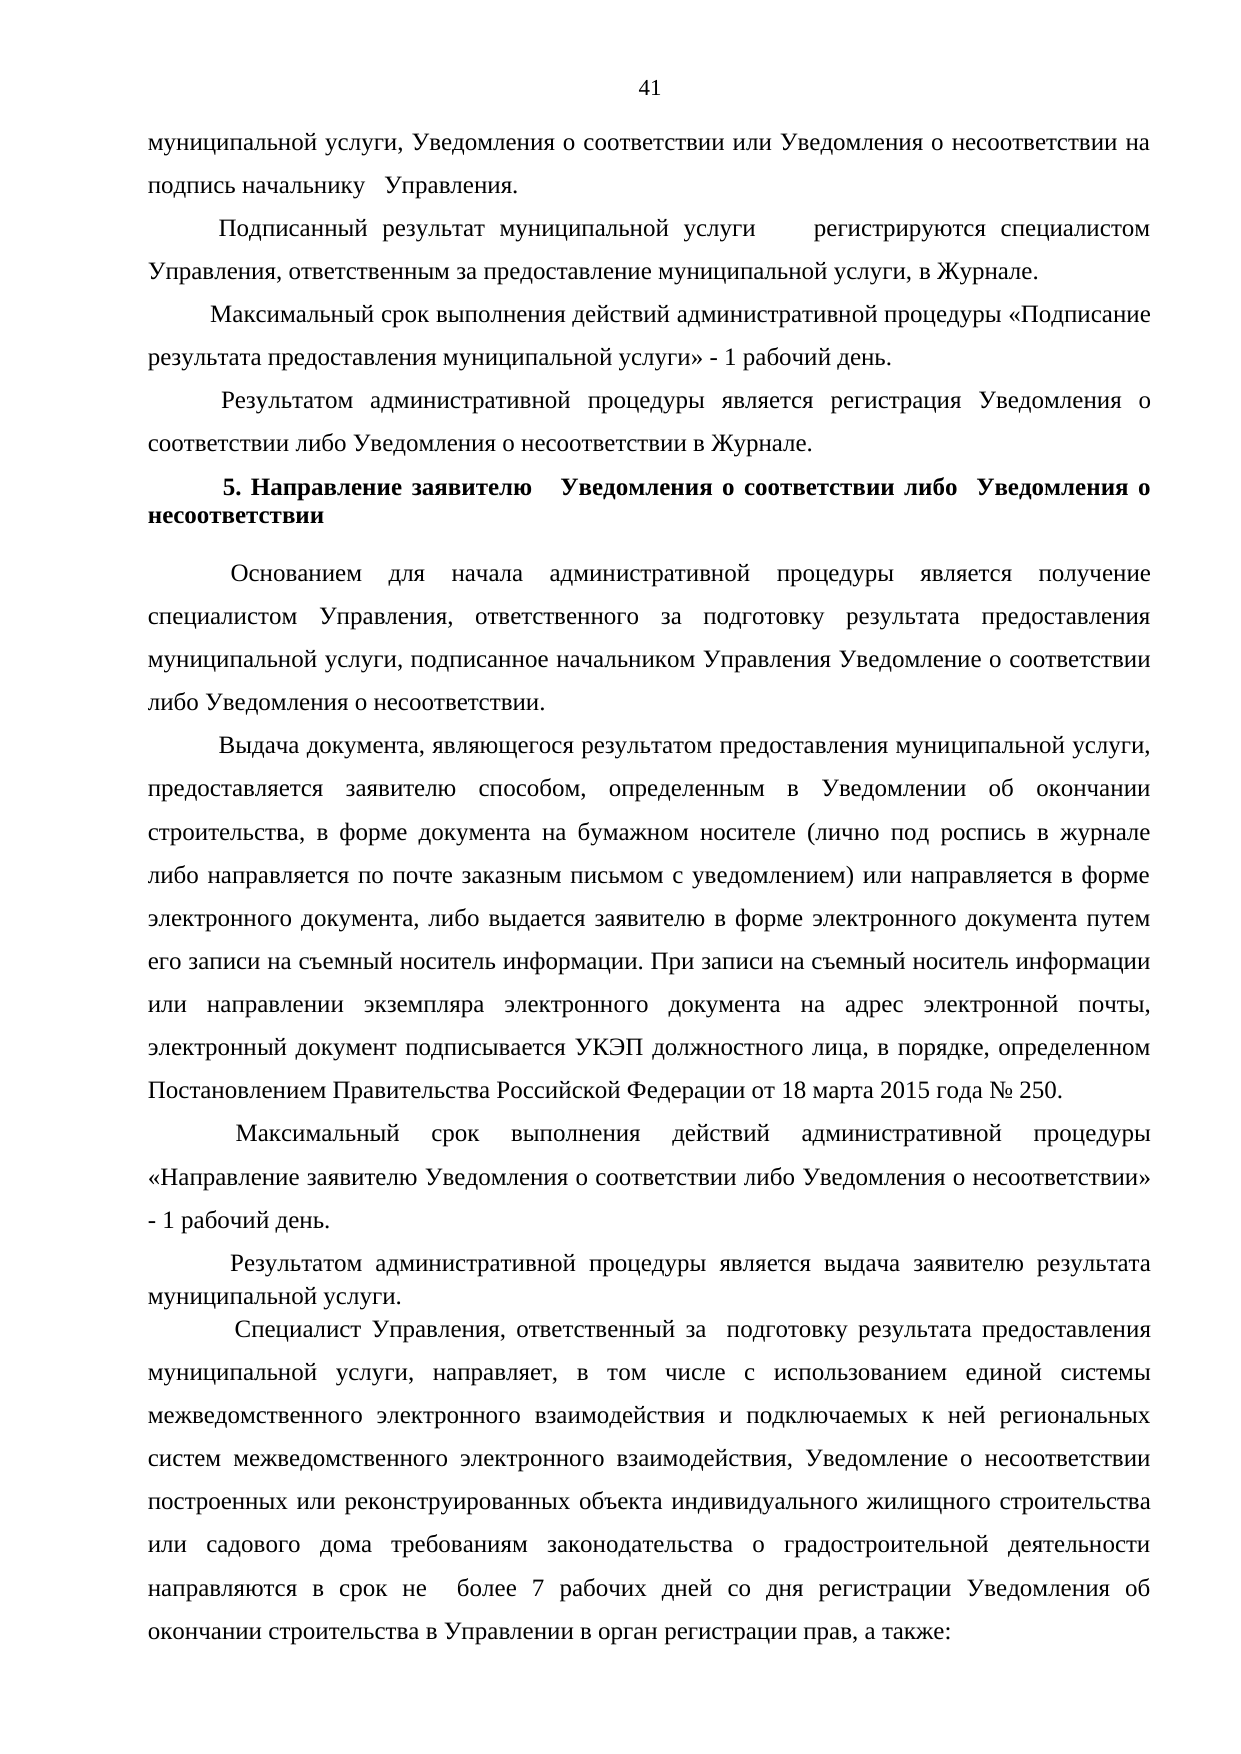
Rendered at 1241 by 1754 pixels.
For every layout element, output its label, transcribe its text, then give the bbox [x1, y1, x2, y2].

text Выдача документа, являющегося результатом предоставления муниципальной услуги, предоставляется заявителю способом, определенным в Уведомлении об окончании строительства, в форме документа на бумажном носителе (лично под роспись в журнале либо направляется по почте заказным письмом с уведомлением) или направляется в форме электронного документа, либо выдается заявителю в форме электронного документа путем его записи на съемный носитель информации. При записи на съемный носитель информации или направлении экземпляра электронного документа на адрес электронной почты, электронный документ подписывается УКЭП должностного лица, в порядке, определенном Постановлением Правительства Российской Федерации от 18 марта 2015 года № 250. [148, 730, 1152, 1104]
text 5. Направление заявителю Уведомления о соответствии либо Уведомления о несоответствии [148, 472, 1152, 529]
text Специалист Управления, ответственный за подготовку результата предоставления муниципальной услуги, направляет, в том числе с использованием единой системы межведомственного электронного взаимодействия и подключаемых к ней региональных систем межведомственного электронного взаимодействия, Уведомление о несоответствии построенных или реконструированных объекта индивидуального жилищного строительства или садового дома требованиям законодательства о градостроительной деятельности направляются в срок не более 7 рабочих дней со дня регистрации Уведомления об окончании строительства в Управлении в орган регистрации прав, а также: [148, 1314, 1152, 1644]
text Основанием для начала административной процедуры является получение специалистом Управления, ответственного за подготовку результата предоставления муниципальной услуги, подписанное начальником Управления Уведомление о соответствии либо Уведомления о несоответствии. [148, 558, 1152, 716]
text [148, 127, 1152, 198]
text Максимальный срок выполнения действий административной процедуры «Направление заявителю Уведомления о соответствии либо Уведомления о несоответствии» - 1 рабочий день. [148, 1118, 1152, 1233]
text Подписанный результат муниципальной услуги регистрируются специалистом Управления, ответственным за предоставление муниципальной услуги, в Журнале. [148, 213, 1152, 285]
text Результатом административной процедуры является регистрация Уведомления о соответствии либо Уведомления о несоответствии в Журнале. [148, 385, 1152, 457]
text Максимальный срок выполнения действий административной процедуры «Подписание результата предоставления муниципальной услуги» - 1 рабочий день. [148, 299, 1152, 371]
text Результатом административной процедуры является выдача заявителю результата муниципальной услуги. [148, 1248, 1152, 1309]
